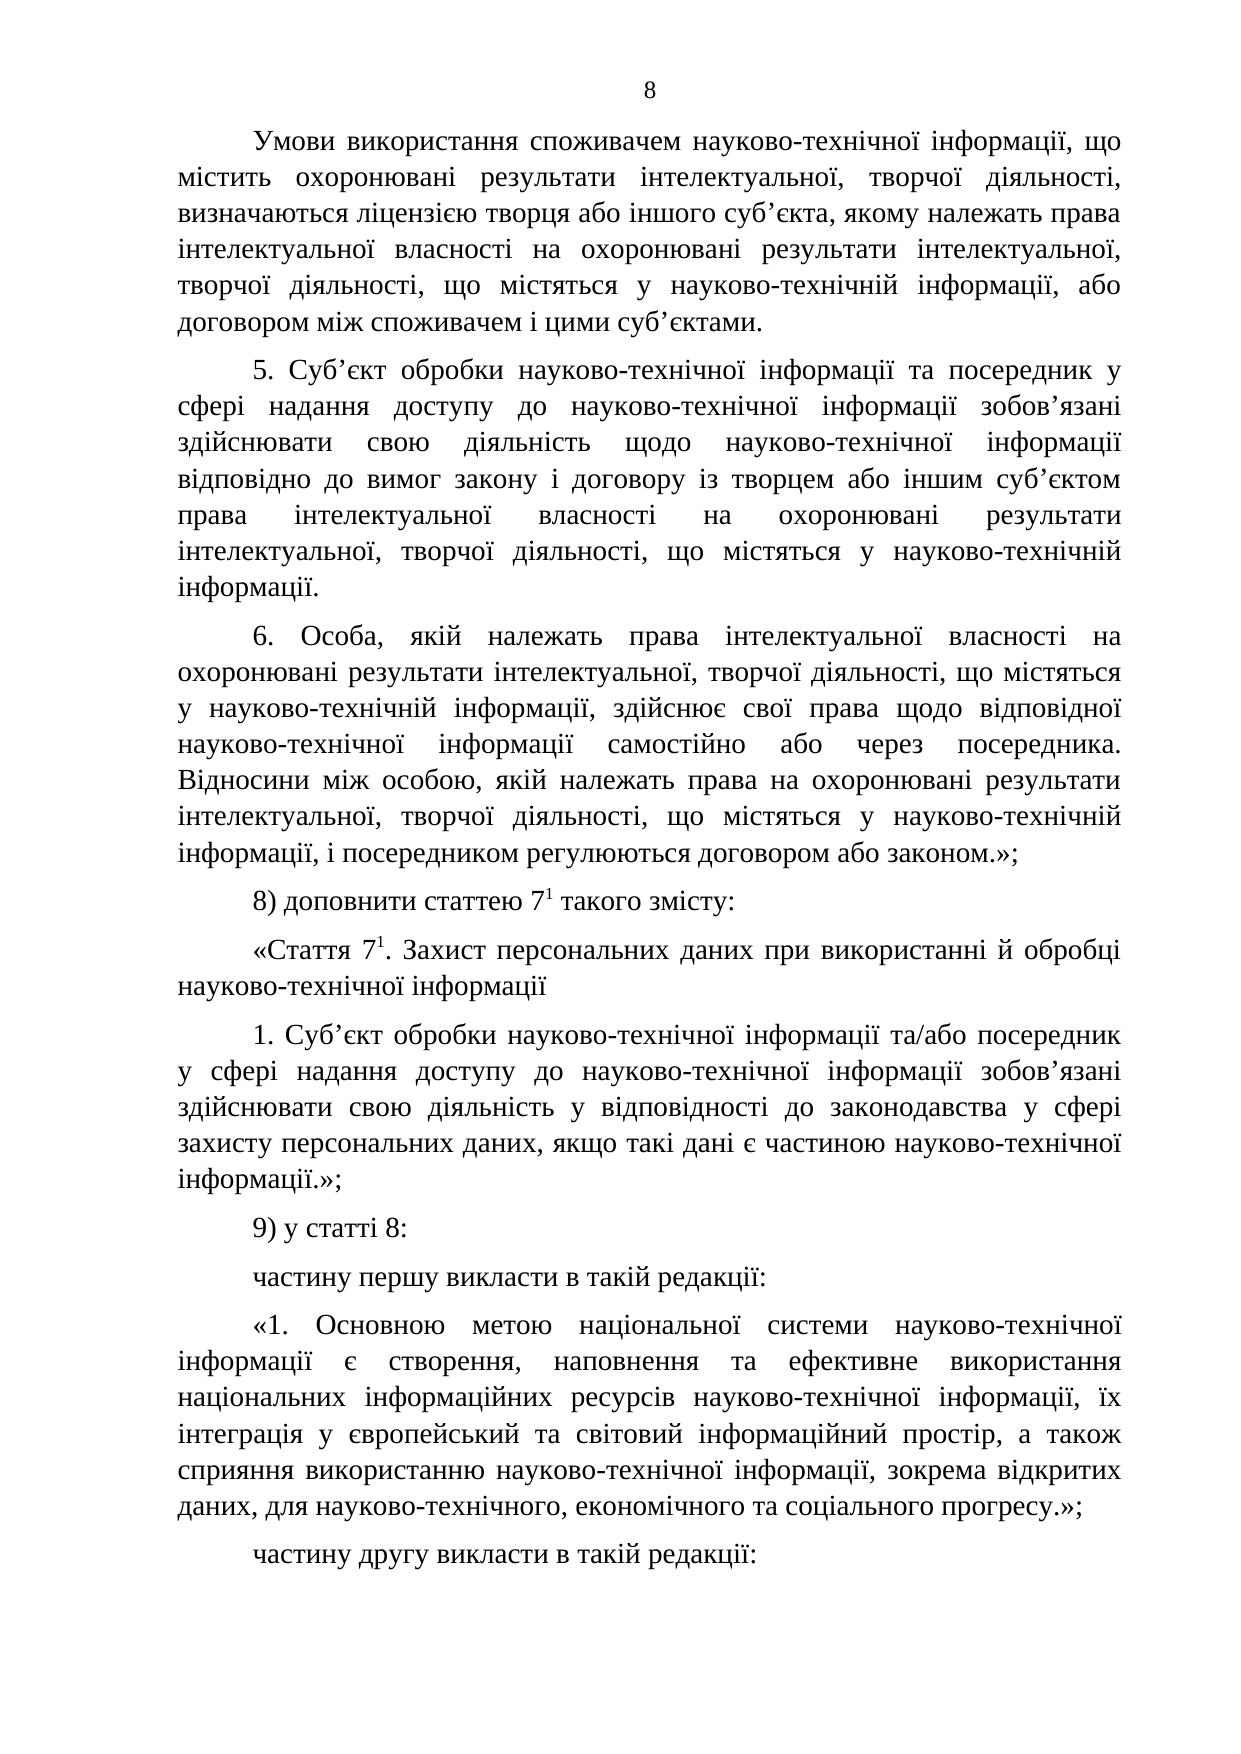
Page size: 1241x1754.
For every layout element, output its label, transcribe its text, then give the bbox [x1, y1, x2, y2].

text «1. Основною метою національної системи науково-технічної інформації є створення, наповнення та ефективне використання національних інформаційних ресурсів науково-технічної інформації, їх інтеграція у європейський та світовий інформаційний простір, а також сприяння використанню науково-технічної інформації, зокрема відкритих даних, для науково-технічного, економічного та соціального прогресу.»; [177, 1307, 1122, 1522]
text 6. Особа, якій належать права інтелектуальної власності на охоронювані результати інтелектуальної, творчої діяльності, що містяться у науково-технічній інформації, здійснює свої права щодо відповідної науково-технічної інформації самостійно або через посередника. Відносини між особою, якій належать права на охоронювані результати інтелектуальної, творчої діяльності, що містяться у науково-технічній інформації, і посередником регулюються договором або законом.»; [177, 618, 1122, 868]
text 9) у статті 8: [177, 1210, 1122, 1243]
text 5. Субʼєкт обробки науково-технічної інформації та посередник у сфері надання доступу до науково-технічної інформації зобовʼязані здійснювати свою діяльність щодо науково-технічної інформації відповідно до вимог закону і договору із творцем або іншим субʼєктом права інтелектуальної власності на охоронювані результати інтелектуальної, творчої діяльності, що містяться у науково-технічній інформації. [177, 352, 1122, 603]
text Умови використання споживачем науково-технічної інформації, що містить охоронювані результати інтелектуальної, творчої діяльності, визначаються ліцензією творця або іншого субʼєкта, якому належать права інтелектуальної власності на охоронювані результати інтелектуальної, творчої діяльності, що містяться у науково-технічній інформації, або договором між споживачем і цими субʼєктами. [177, 123, 1122, 337]
text частину другу викласти в такій редакції: [177, 1537, 1122, 1570]
text 1. Субʼєкт обробки науково-технічної інформації та/або посередник у сфері надання доступу до науково-технічної інформації зобовʼязані здійснювати свою діяльність у відповідності до законодавства у сфері захисту персональних даних, якщо такі дані є частиною науково-технічної інформації.»; [177, 1017, 1122, 1195]
text «Стаття 71. Захист персональних даних при використанні й обробці науково-технічної інформації [177, 932, 1122, 1002]
text 8) доповнити статтею 71 такого змісту: [177, 883, 1122, 917]
text частину першу викласти в такій редакції: [177, 1259, 1122, 1292]
